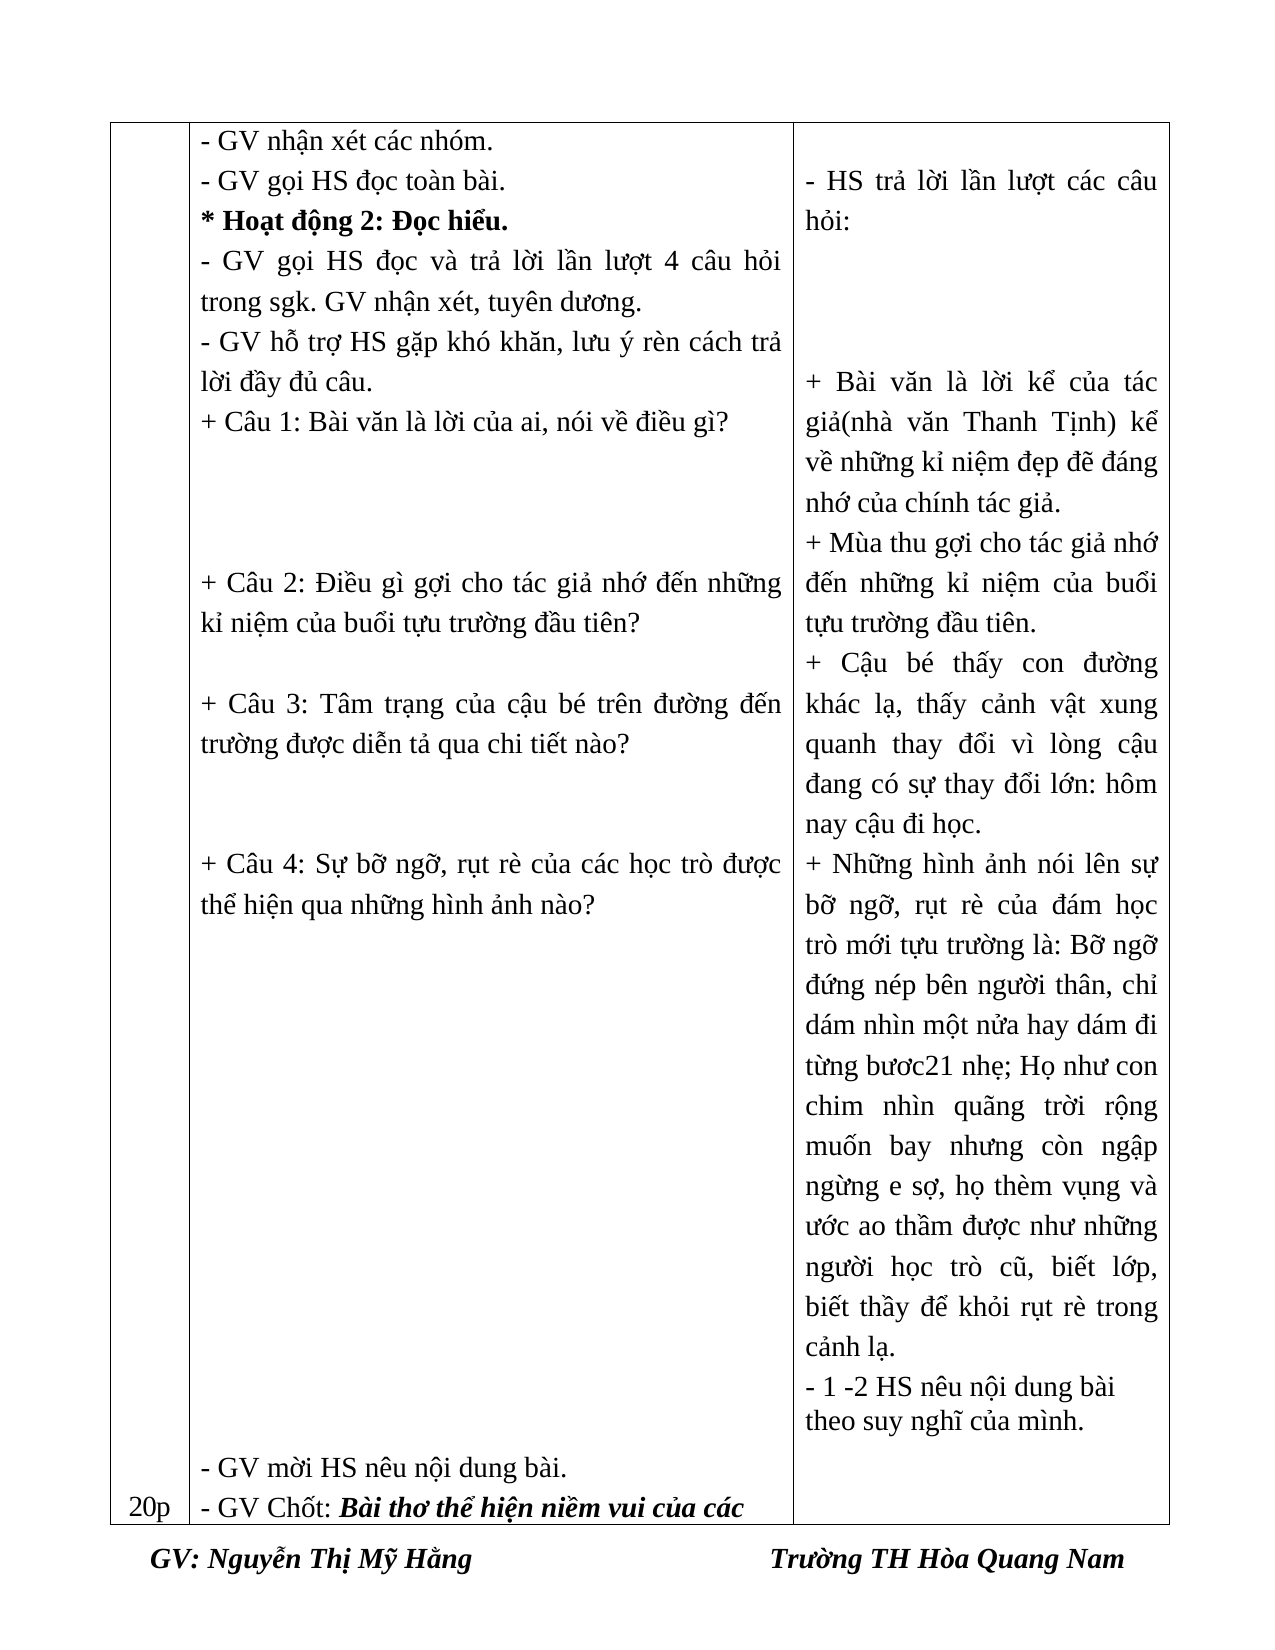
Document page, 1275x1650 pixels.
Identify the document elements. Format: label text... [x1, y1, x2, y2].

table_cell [794, 123, 1169, 1523]
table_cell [190, 123, 793, 1523]
table_cell 10p 35p 20p 5p [111, 123, 189, 1523]
